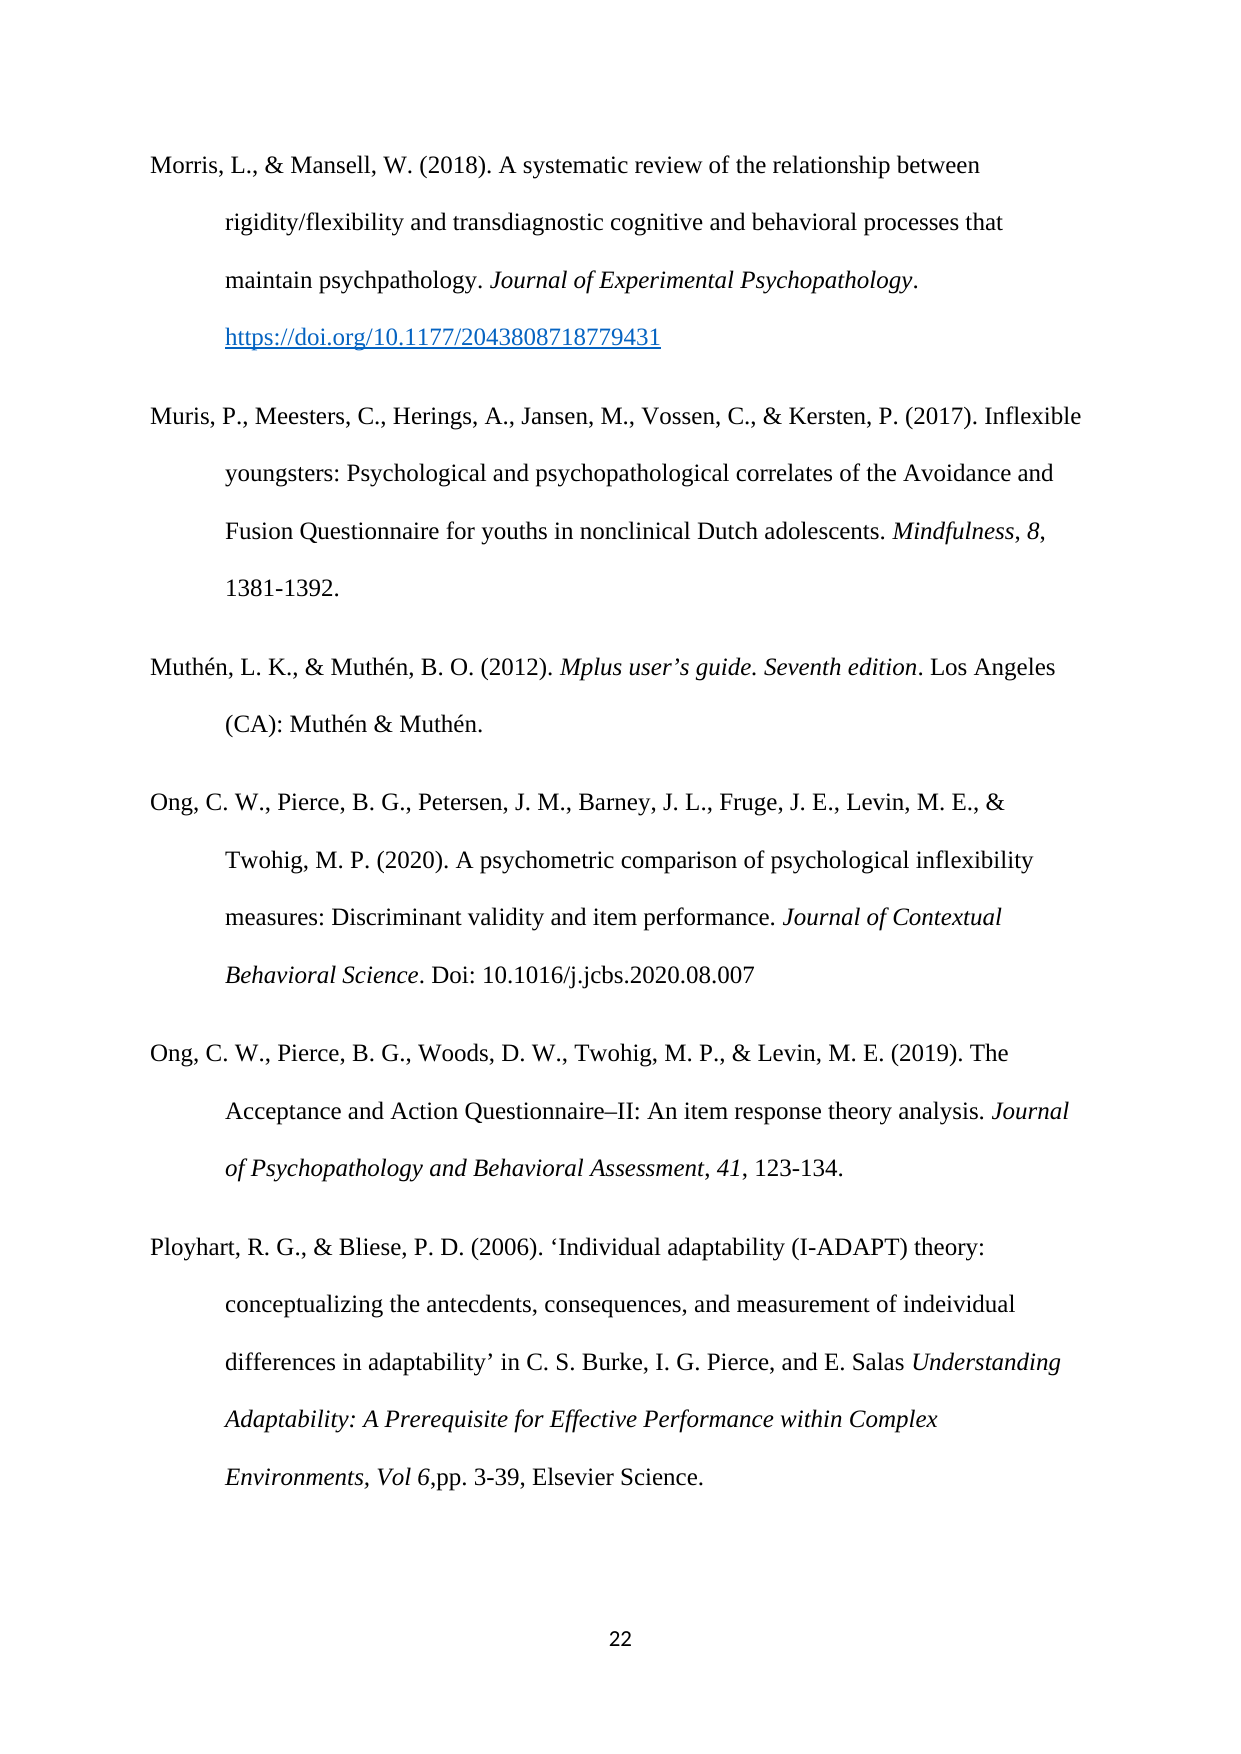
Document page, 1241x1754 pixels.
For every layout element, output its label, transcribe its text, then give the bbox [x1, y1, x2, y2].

text Ong, C. W., Pierce, B. G., Woods, D. W., Twohig, M. P., & Levin, M. E. (2019). The Acceptance and Action Questionnaire–II: An item response theory analysis. Journal of Psychopathology and Behavioral Assessment, 41, 123-134. [150, 1038, 1090, 1182]
text Ployhart, R. G., & Bliese, P. D. (2006). ‘Individual adaptability (I-ADAPT) theory: conceptualizing the antecdents, consequences, and measurement of indeividual differences in adaptability’ in C. S. Burke, I. G. Pierce, and E. Salas Understanding Adaptability: A Prerequisite for Effective Performance within Complex Environments, Vol 6,pp. 3-39, Elsevier Science. [150, 1232, 1090, 1490]
text Morris, L., & Mansell, W. (2018). A systematic review of the relationship between rigidity/flexibility and transdiagnostic cognitive and behavioral processes that maintain psychpathology. Journal of Experimental Psychopathology. https://doi.org/10.1177/2043808718779431 [150, 150, 1090, 351]
text Ong, C. W., Pierce, B. G., Petersen, J. M., Barney, J. L., Fruge, J. E., Levin, M. E., & Twohig, M. P. (2020). A psychometric comparison of psychological inflexibility measures: Discriminant validity and item performance. Journal of Contextual Behavioral Science. Doi: 10.1016/j.jcbs.2020.08.007 [150, 787, 1090, 989]
text Muthén, L. K., & Muthén, B. O. (2012). Mplus user’s guide. Seventh edition. Los Angeles (CA): Muthén & Muthén. [150, 652, 1090, 738]
text Muris, P., Meesters, C., Herings, A., Jansen, M., Vossen, C., & Kersten, P. (2017). Inflexible youngsters: Psychological and psychopathological correlates of the Avoidance and Fusion Questionnaire for youths in nonclinical Dutch adolescents. Mindfulness, 8, 1381-1392. [150, 401, 1090, 602]
